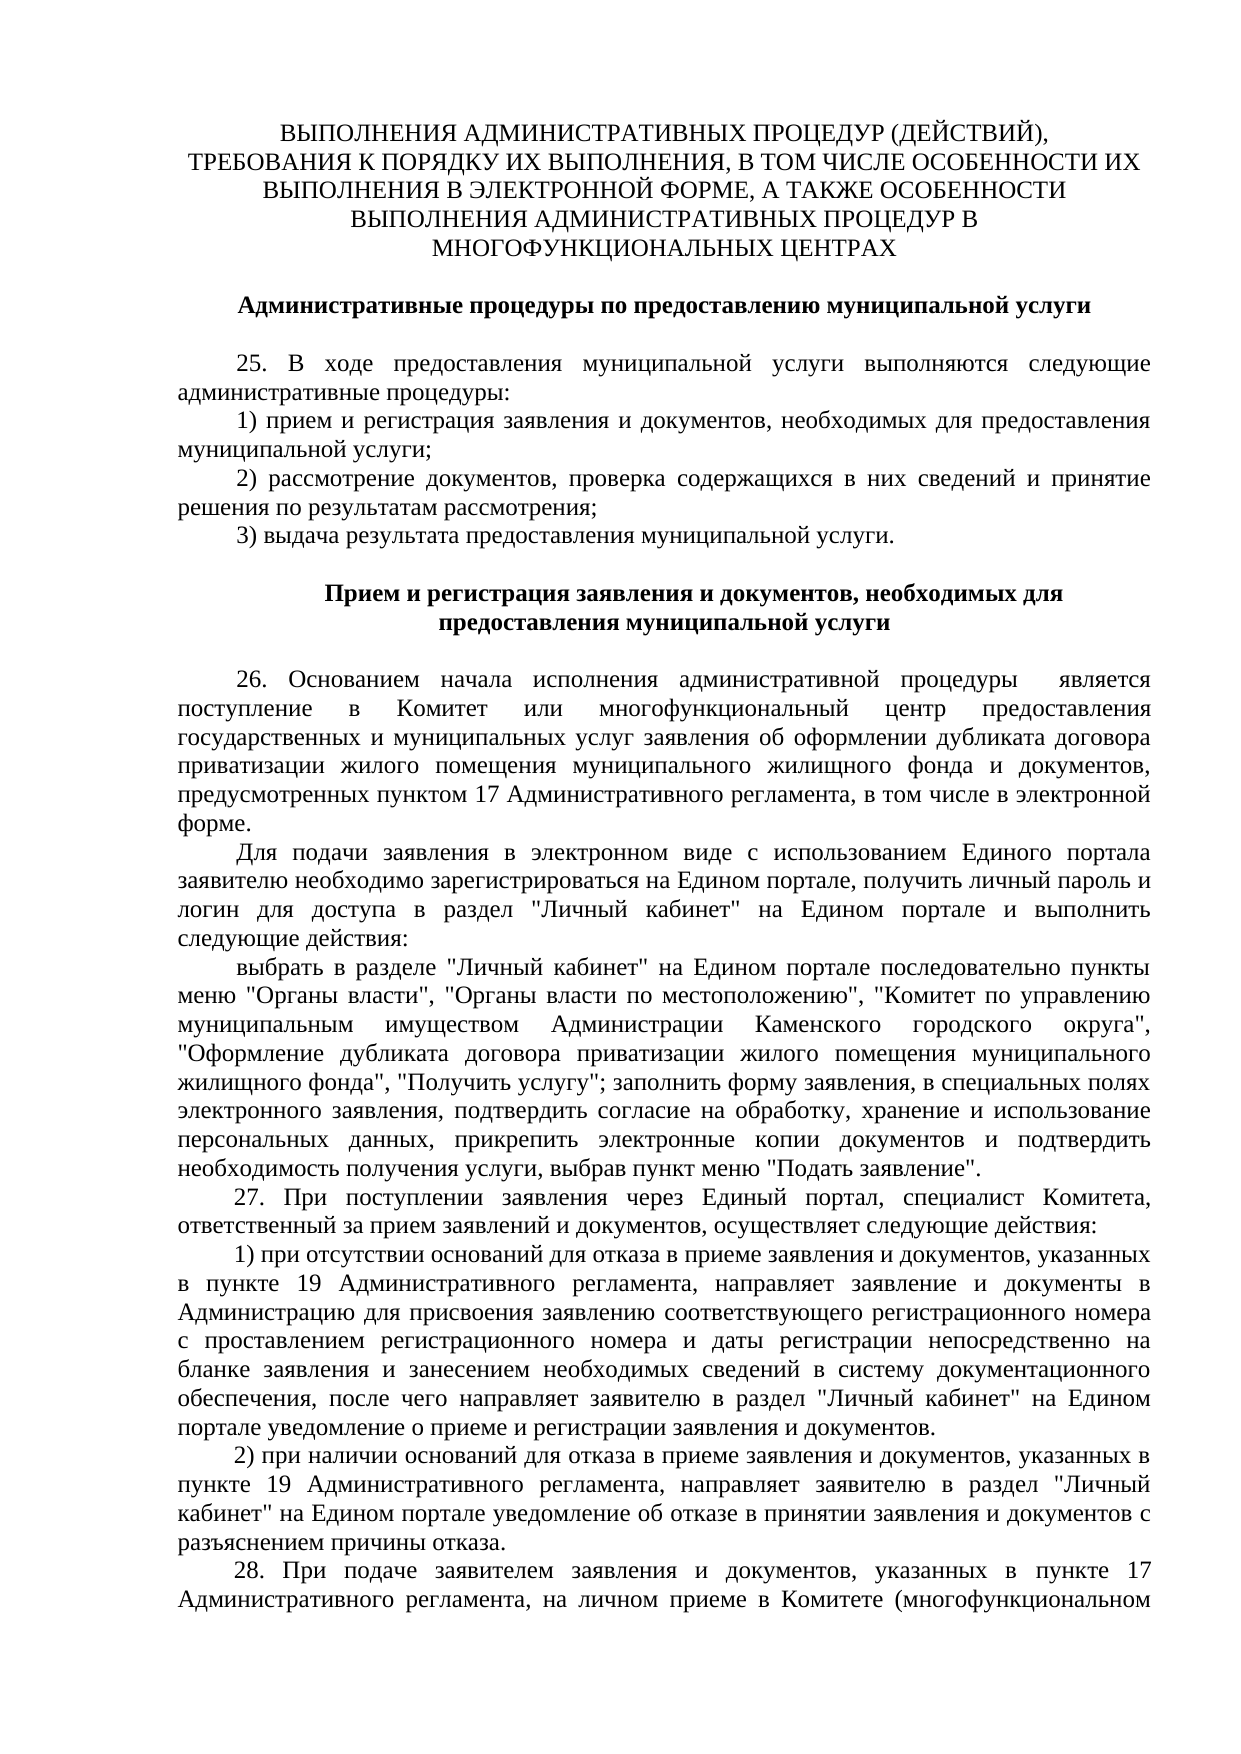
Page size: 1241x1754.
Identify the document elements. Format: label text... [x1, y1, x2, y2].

text ВЫПОЛНЕНИЯ АДМИНИСТРАТИВНЫХ ПРОЦЕДУР (ДЕЙСТВИЙ), [177, 118, 1152, 147]
text 26. Основанием начала исполнения административной процедуры является поступление в Комитет или многофункциональный центр предоставления государственных и муниципальных услуг заявления об оформлении дубликата договора приватизации жилого помещения муниципального жилищного фонда и документов, предусмотренных пунктом 17 Административного регламента, в том числе в электронной форме. [177, 664, 1152, 837]
text 1) прием и регистрация заявления и документов, необходимых для предоставления муниципальной услуги; [177, 406, 1152, 463]
text Административные процедуры по предоставлению муниципальной услуги [177, 291, 1152, 319]
text выбрать в разделе "Личный кабинет" на Едином портале последовательно пункты меню "Органы власти", "Органы власти по местоположению", "Комитет по управлению муниципальным имуществом Администрации Каменского городского округа", "Оформление дубликата договора приватизации жилого помещения муниципального жилищного фонда", "Получить услугу"; заполнить форму заявления, в специальных полях электронного заявления, подтвердить согласие на обработку, хранение и использование персональных данных, прикрепить электронные копии документов и подтвердить необходимость получения услуги, выбрав пункт меню "Подать заявление". [177, 952, 1152, 1182]
text Прием и регистрация заявления и документов, необходимых для предоставления муниципальной услуги [177, 578, 1152, 636]
text Для подачи заявления в электронном виде с использованием Единого портала заявителю необходимо зарегистрироваться на Едином портале, получить личный пароль и логин для доступа в раздел "Личный кабинет" на Едином портале и выполнить следующие действия: [177, 837, 1152, 952]
text 1) при отсутствии оснований для отказа в приеме заявления и документов, указанных в пункте 19 Административного регламента, направляет заявление и документы в Администрацию для присвоения заявлению соответствующего регистрационного номера с проставлением регистрационного номера и даты регистрации непосредственно на бланке заявления и занесением необходимых сведений в систему документационного обеспечения, после чего направляет заявителю в раздел "Личный кабинет" на Едином портале уведомление о приеме и регистрации заявления и документов. [177, 1239, 1152, 1441]
text 2) рассмотрение документов, проверка содержащихся в них сведений и принятие решения по результатам рассмотрения; [177, 463, 1152, 521]
text 27. При поступлении заявления через Единый портал, специалист Комитета, ответственный за прием заявлений и документов, осуществляет следующие действия: [177, 1182, 1152, 1239]
text ТРЕБОВАНИЯ К ПОРЯДКУ ИХ ВЫПОЛНЕНИЯ, В ТОМ ЧИСЛЕ ОСОБЕННОСТИ ИХ ВЫПОЛНЕНИЯ В ЭЛЕКТРОННОЙ ФОРМЕ, А ТАКЖЕ ОСОБЕННОСТИ ВЫПОЛНЕНИЯ АДМИНИСТРАТИВНЫХ ПРОЦЕДУР В МНОГОФУНКЦИОНАЛЬНЫХ ЦЕНТРАХ [177, 147, 1152, 262]
text 2) при наличии оснований для отказа в приеме заявления и документов, указанных в пункте 19 Административного регламента, направляет заявителю в раздел "Личный кабинет" на Едином портале уведомление об отказе в принятии заявления и документов с разъяснением причины отказа. [177, 1441, 1152, 1556]
text 3) выдача результата предоставления муниципальной услуги. [177, 521, 1152, 549]
text 25. В ходе предоставления муниципальной услуги выполняются следующие административные процедуры: [177, 348, 1152, 406]
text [177, 1556, 1152, 1613]
